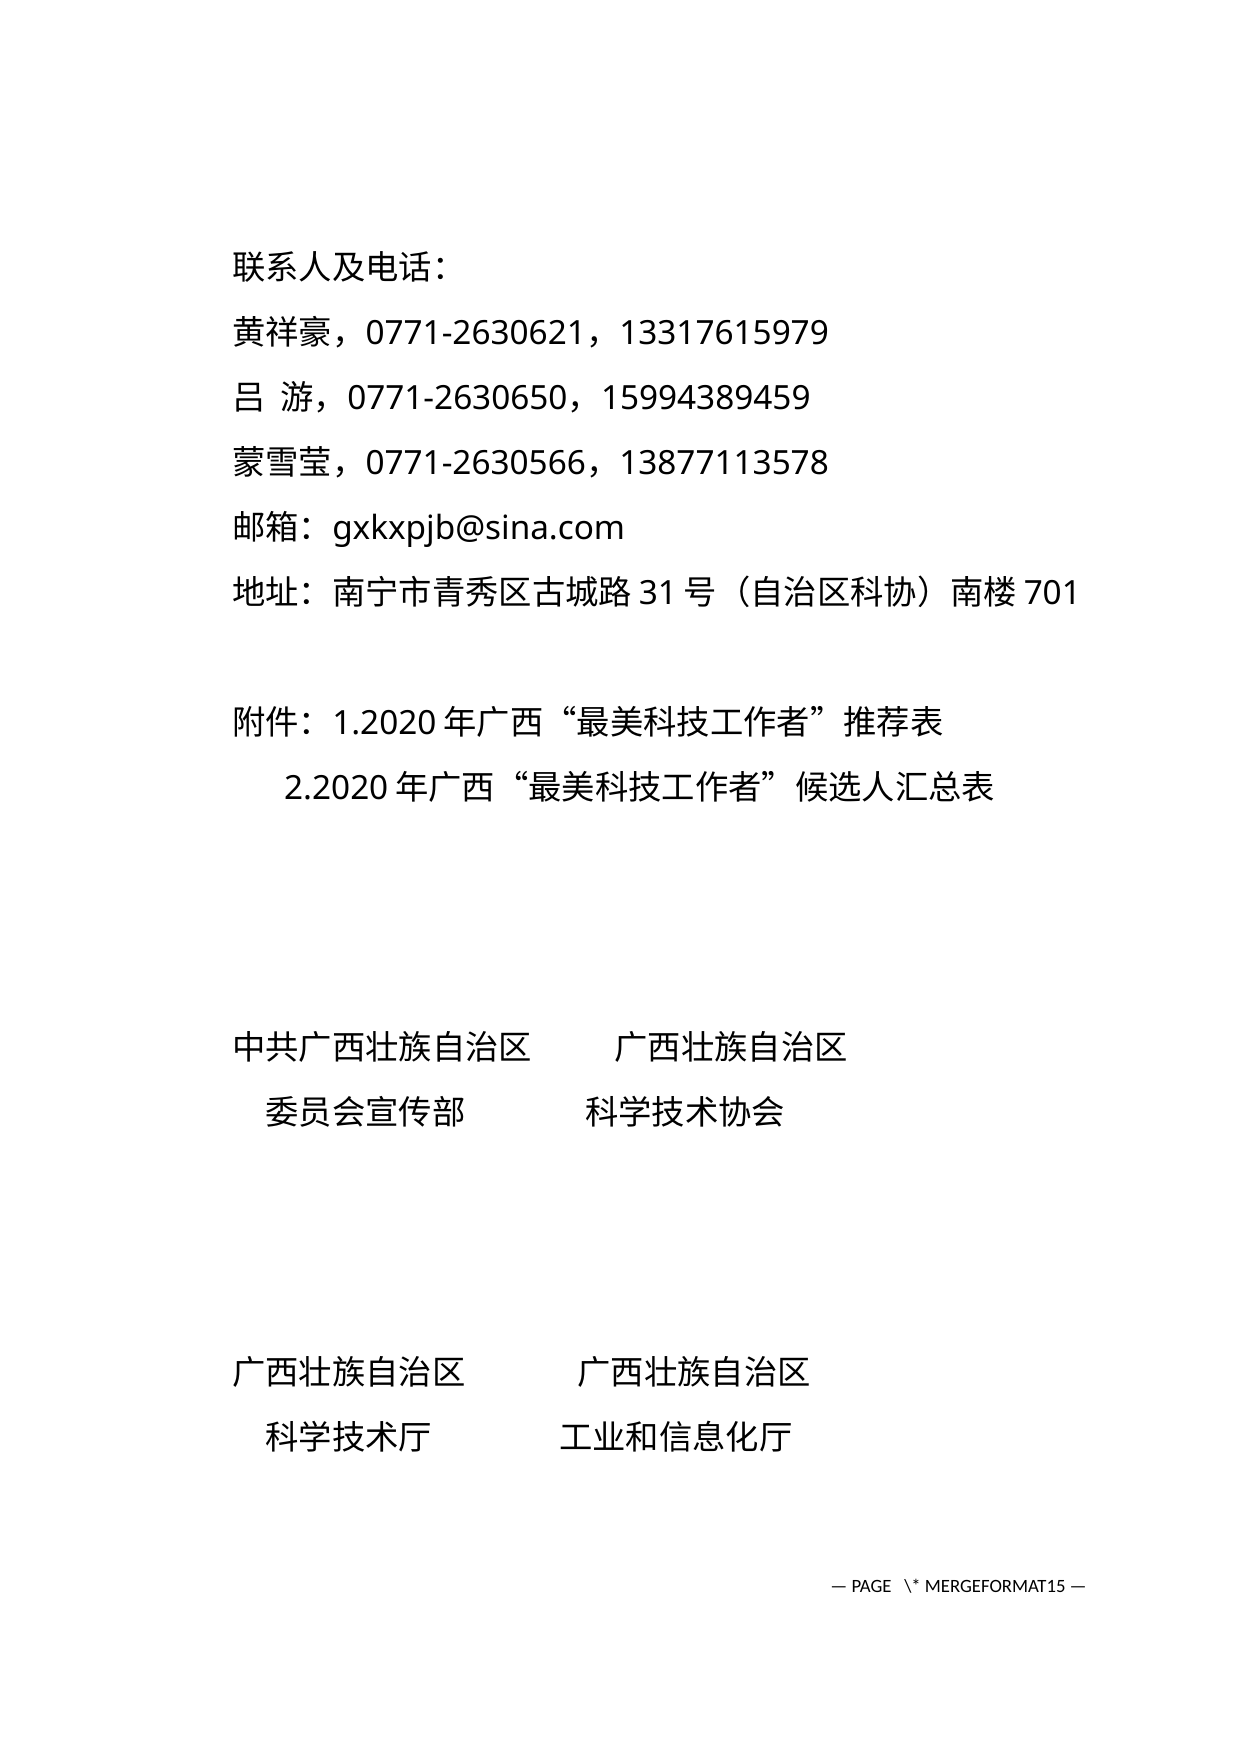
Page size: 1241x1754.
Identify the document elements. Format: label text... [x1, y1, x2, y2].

text 地址：南宁市青秀区古城路31号（自治区科协）南楼701 [165, 558, 1087, 623]
text 附件：1.2020年广西“最美科技工作者”推荐表 [165, 688, 1087, 753]
text 联系人及电话： [165, 233, 1087, 298]
text 广西壮族自治区 广西壮族自治区 [165, 1338, 1087, 1403]
text 科学技术厅 工业和信息化厅 [165, 1403, 1087, 1468]
text 吕 游，0771-2630650，15994389459 [165, 363, 1087, 428]
text 黄祥豪，0771-2630621，13317615979 [165, 298, 1087, 363]
text 委员会宣传部 科学技术协会 [165, 1078, 1087, 1143]
text 中共广西壮族自治区 广西壮族自治区 [165, 1013, 1087, 1078]
text 邮箱：gxkxpjb@sina.com [165, 493, 1087, 558]
text 2.2020年广西“最美科技工作者”候选人汇总表 [165, 753, 1087, 818]
text 蒙雪莹，0771-2630566，13877113578 [165, 428, 1087, 493]
